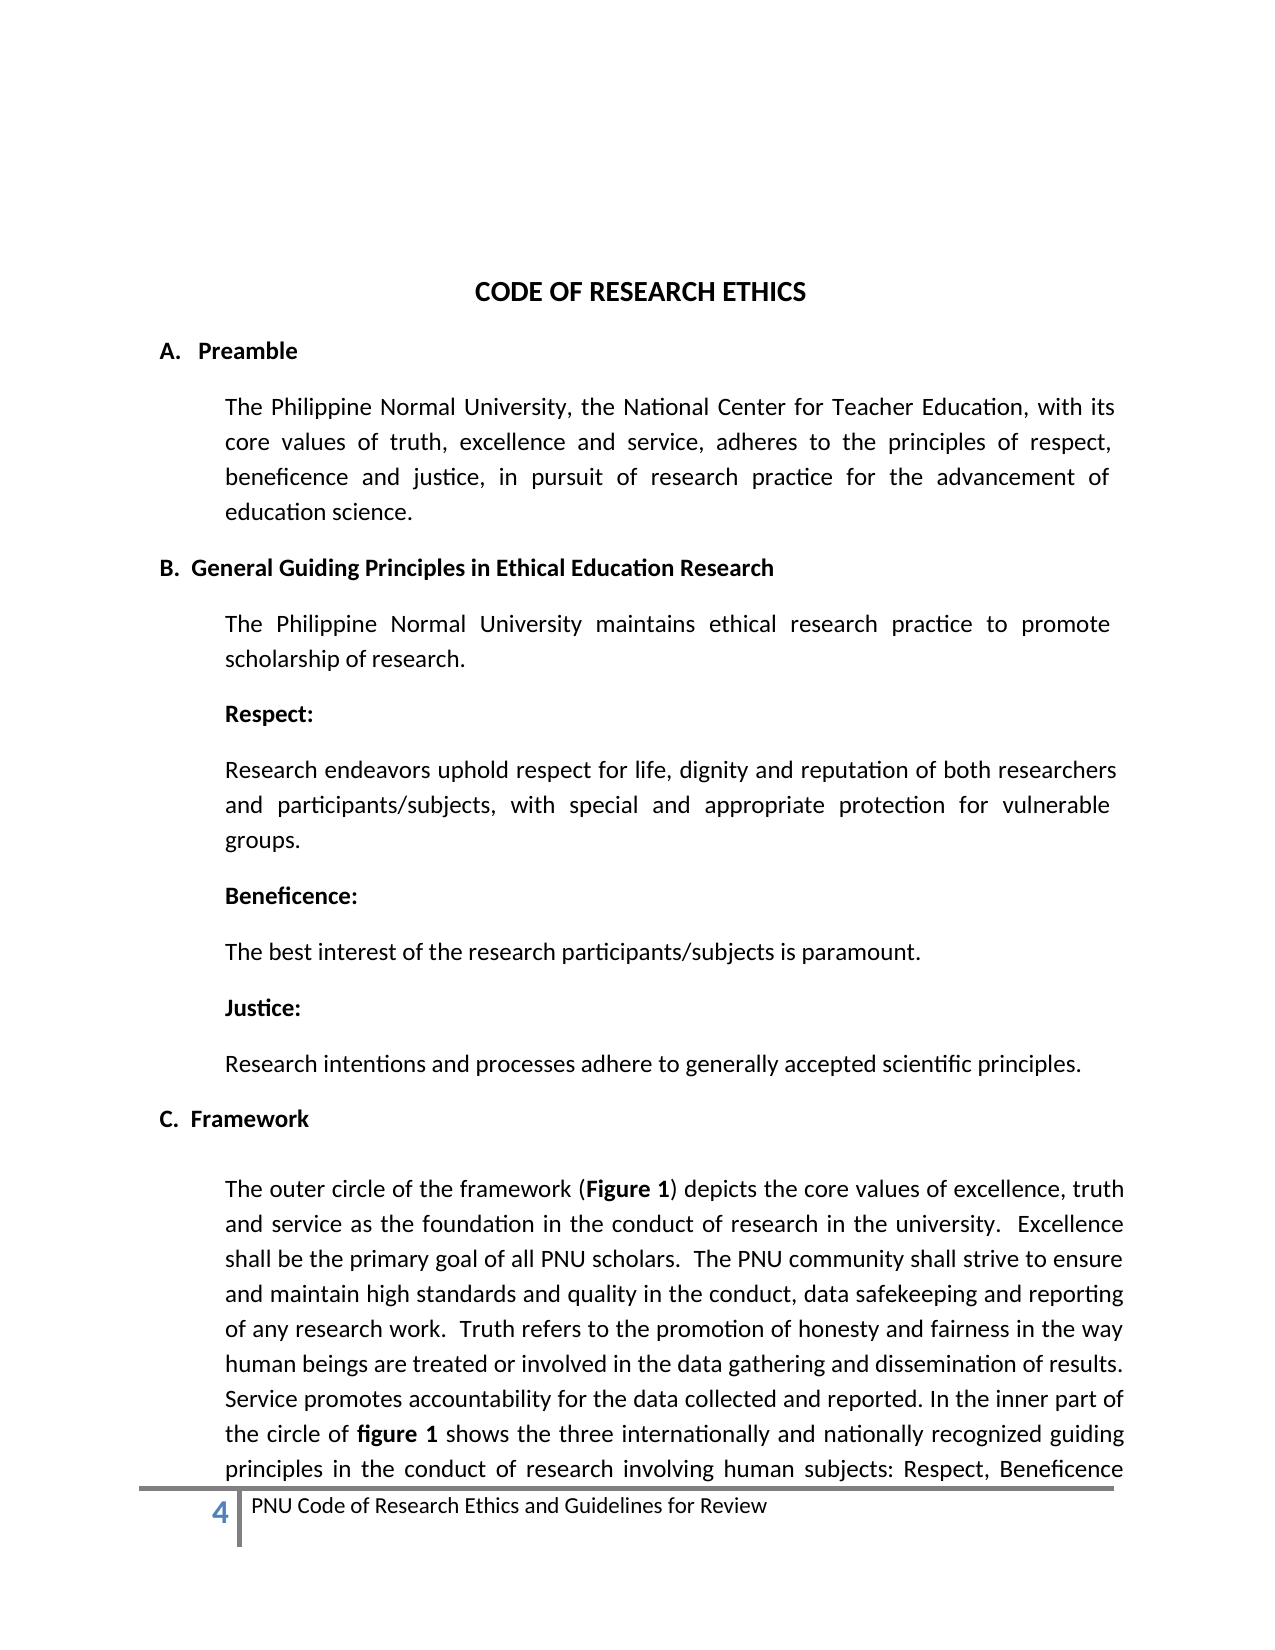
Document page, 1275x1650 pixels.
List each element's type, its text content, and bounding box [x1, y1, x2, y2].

text Justice: [150, 992, 1125, 1022]
list C. Framework [159, 1104, 1125, 1134]
text The Philippine Normal University maintains ethical research practice to promote scholarship of research. [150, 608, 1125, 673]
text A. Preamble [159, 335, 1125, 366]
text The best interest of the research participants/subjects is paramount. [187, 936, 1125, 967]
text Research endeavors uphold respect for life, dignity and reputation of both researchers and participants/subjects, with special and appropriate protection for vulnerable groups. [187, 754, 1125, 855]
list B. General Guiding Principles in Ethical Education Research [159, 552, 1125, 582]
text Respect: [150, 699, 1125, 729]
text Beneficence: [150, 880, 1125, 911]
text The Philippine Normal University, the National Center for Teacher Education, with its core values of truth, excellence and service, adheres to the principles of respect, beneficence and justice, in pursuit of research practice for the advancement of education science. [150, 391, 1125, 527]
text Research intentions and processes adhere to generally accepted scientific principles. [150, 1048, 1125, 1078]
text CODE OF RESEARCH ETHICS [150, 273, 1125, 309]
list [225, 1174, 1125, 1484]
